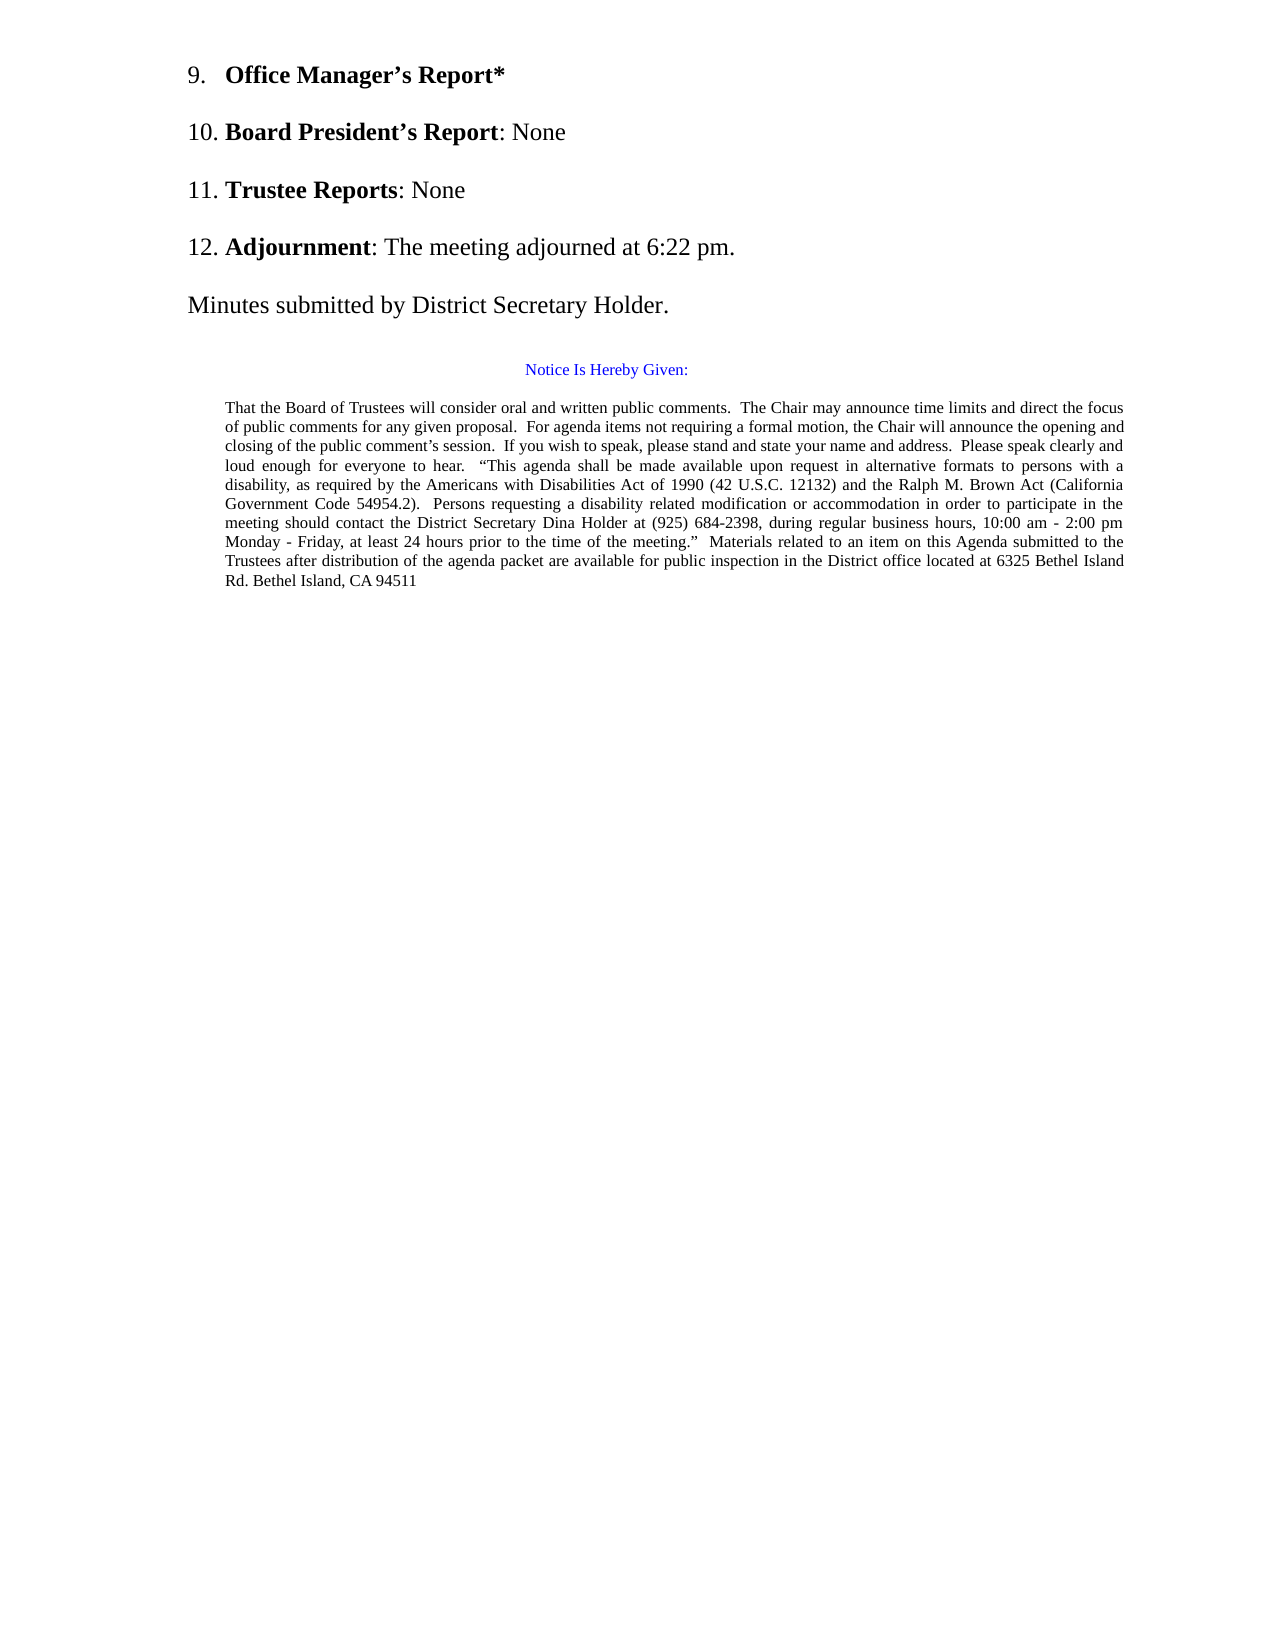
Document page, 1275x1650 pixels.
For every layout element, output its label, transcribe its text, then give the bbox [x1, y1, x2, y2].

list Trustee Reports: None [187, 175, 1125, 204]
list Notice Is Hereby Given: [450, 359, 1125, 379]
text That the Board of Trustees will consider oral and written public comments. The Chair may announce time limits and direct the focus of public comments for any given proposal. For agenda items not requiring a formal motion, the Chair will announce the opening and closing of the public comment’s session. If you wish to speak, please stand and state your name and address. Please speak clearly and loud enough for everyone to hear. “This agenda shall be made available upon request in alternative formats to persons with a disability, as required by the Americans with Disabilities Act of 1990 (42 U.S.C. 12132) and the Ralph M. Brown Act (California Government Code 54954.2). Persons requesting a disability related modification or accommodation in order to participate in the meeting should contact the District Secretary Dina Holder at (925) 684-2398, during regular business hours, 10:00 am - 2:00 pm Monday - Friday, at least 24 hours prior to the time of the meeting.” Materials related to an item on this Agenda submitted to the Trustees after distribution of the agenda packet are available for public inspection in the District office located at 6325 Bethel Island Rd. Bethel Island, CA 94511 [225, 398, 1125, 589]
list Office Manager’s Report* [187, 60, 1125, 89]
list Adjournment: The meeting adjourned at 6:22 pm. [187, 232, 1125, 261]
list Board President’s Report: None [187, 117, 1125, 146]
text Minutes submitted by District Secretary Holder. [187, 290, 1125, 319]
